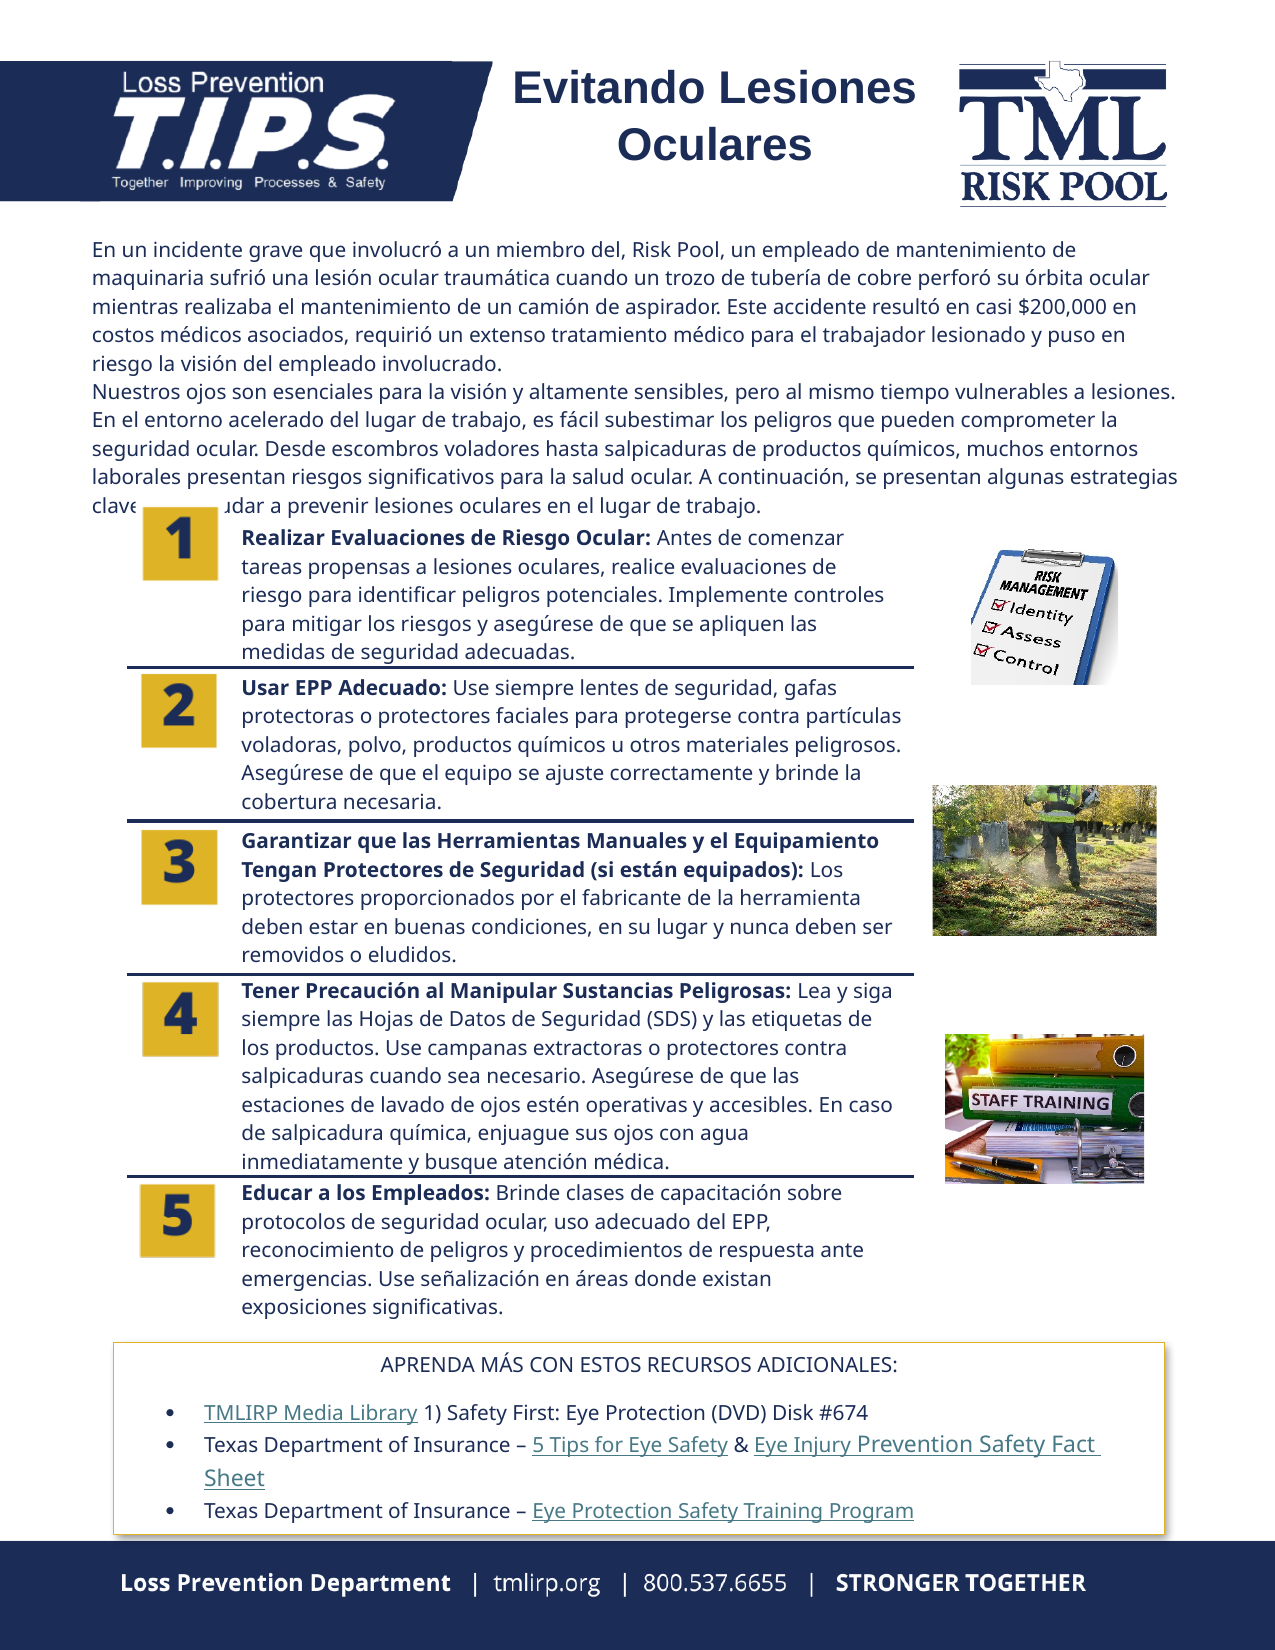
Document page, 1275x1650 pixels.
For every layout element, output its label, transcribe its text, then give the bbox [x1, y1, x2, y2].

table_cell Garantizar que las Herramientas Manuales y el Equipamiento Tengan Protectores de Seguridad (si están equipados): Los protectores proporcionados por el fabricante de la herramienta deben estar en buenas condiciones, en su lugar y nunca deben ser removidos o eludidos. [230, 823, 914, 973]
picture [0, 0, 1275, 1650]
table_header Realizar Evaluaciones de Riesgo Ocular: Antes de comenzar tareas propensas a lesiones oculares, realice evaluaciones de riesgo para identificar peligros potenciales. Implemente controles para mitigar los riesgos y asegúrese de que se apliquen las medidas de seguridad adecuadas. [230, 495, 914, 666]
table_cell [127, 1178, 230, 1321]
table_cell [127, 976, 230, 1175]
table_cell Usar EPP Adecuado: Use siempre lentes de seguridad, gafas protectoras o protectores faciales para protegerse contra partículas voladoras, polvo, productos químicos u otros materiales peligrosos. Asegúrese de que el equipo se ajuste correctamente y brinde la cobertura necesaria. [230, 669, 914, 819]
table_header [127, 495, 230, 666]
table_cell [127, 823, 230, 973]
table_cell Tener Precaución al Manipular Sustancias Peligrosas: Lea y siga siempre las Hojas de Datos de Seguridad (SDS) y las etiquetas de los productos. Use campanas extractoras o protectores contra salpicaduras cuando sea necesario. Asegúrese de que las estaciones de lavado de ojos estén operativas y accesibles. En caso de salpicadura química, enjuague sus ojos con agua inmediatamente y busque atención médica. [230, 976, 914, 1175]
table_cell [127, 669, 230, 819]
table_cell Educar a los Empleados: Brinde clases de capacitación sobre protocolos de seguridad ocular, uso adecuado del EPP, reconocimiento de peligros y procedimientos de respuesta ante emergencias. Use señalización en áreas donde existan exposiciones significativas. [230, 1178, 914, 1321]
